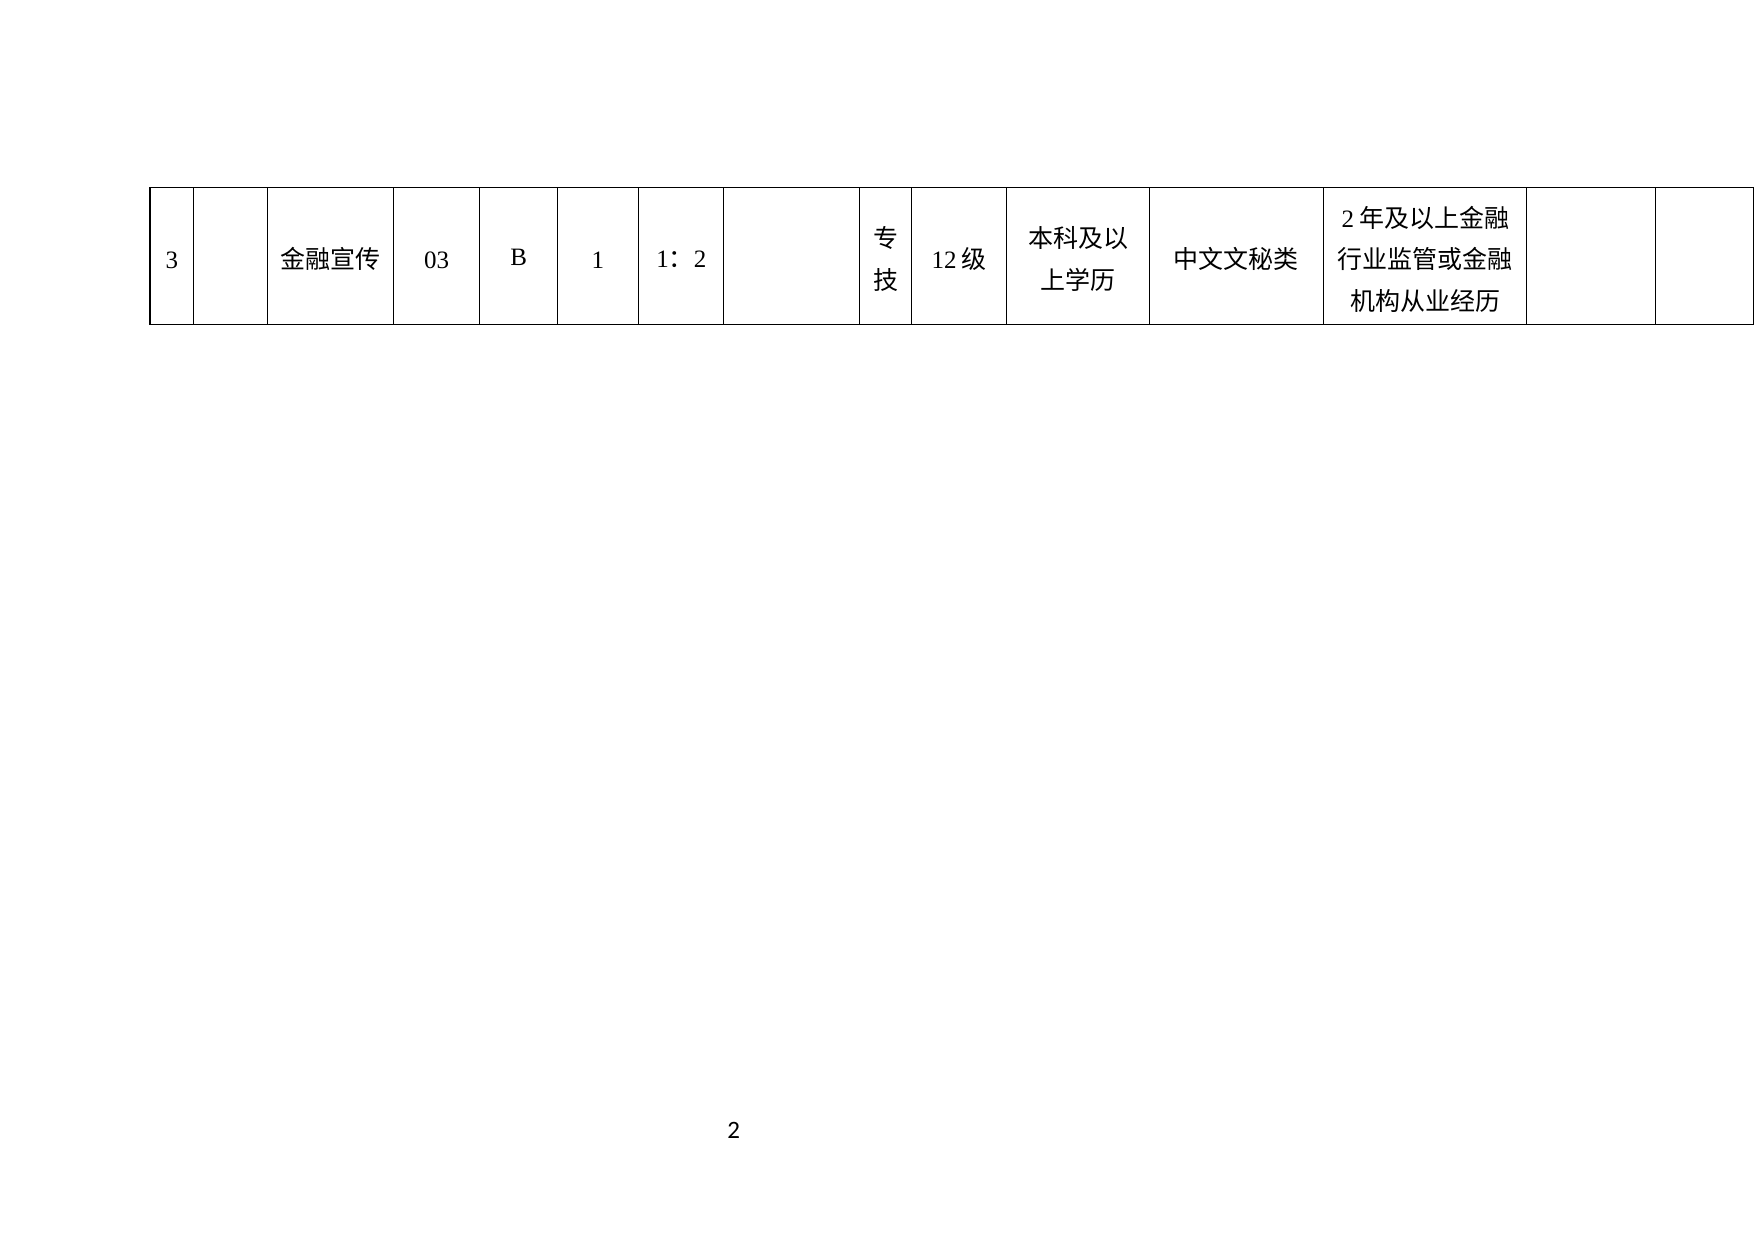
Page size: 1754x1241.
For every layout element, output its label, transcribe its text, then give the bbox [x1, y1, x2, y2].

table_cell 金融宣传 [268, 188, 393, 324]
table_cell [1324, 188, 1526, 324]
table_cell 专技 [860, 188, 911, 324]
table_cell 中文文秘类 [1150, 188, 1323, 324]
table_cell 1：2 [639, 188, 723, 324]
table_cell 1 [558, 188, 638, 324]
table_cell 本科及以上学历 [1007, 188, 1149, 324]
table_cell B [480, 188, 557, 324]
table_cell 3 [151, 188, 193, 324]
table_cell 03 [394, 188, 479, 324]
table_cell 12级 [912, 188, 1006, 324]
